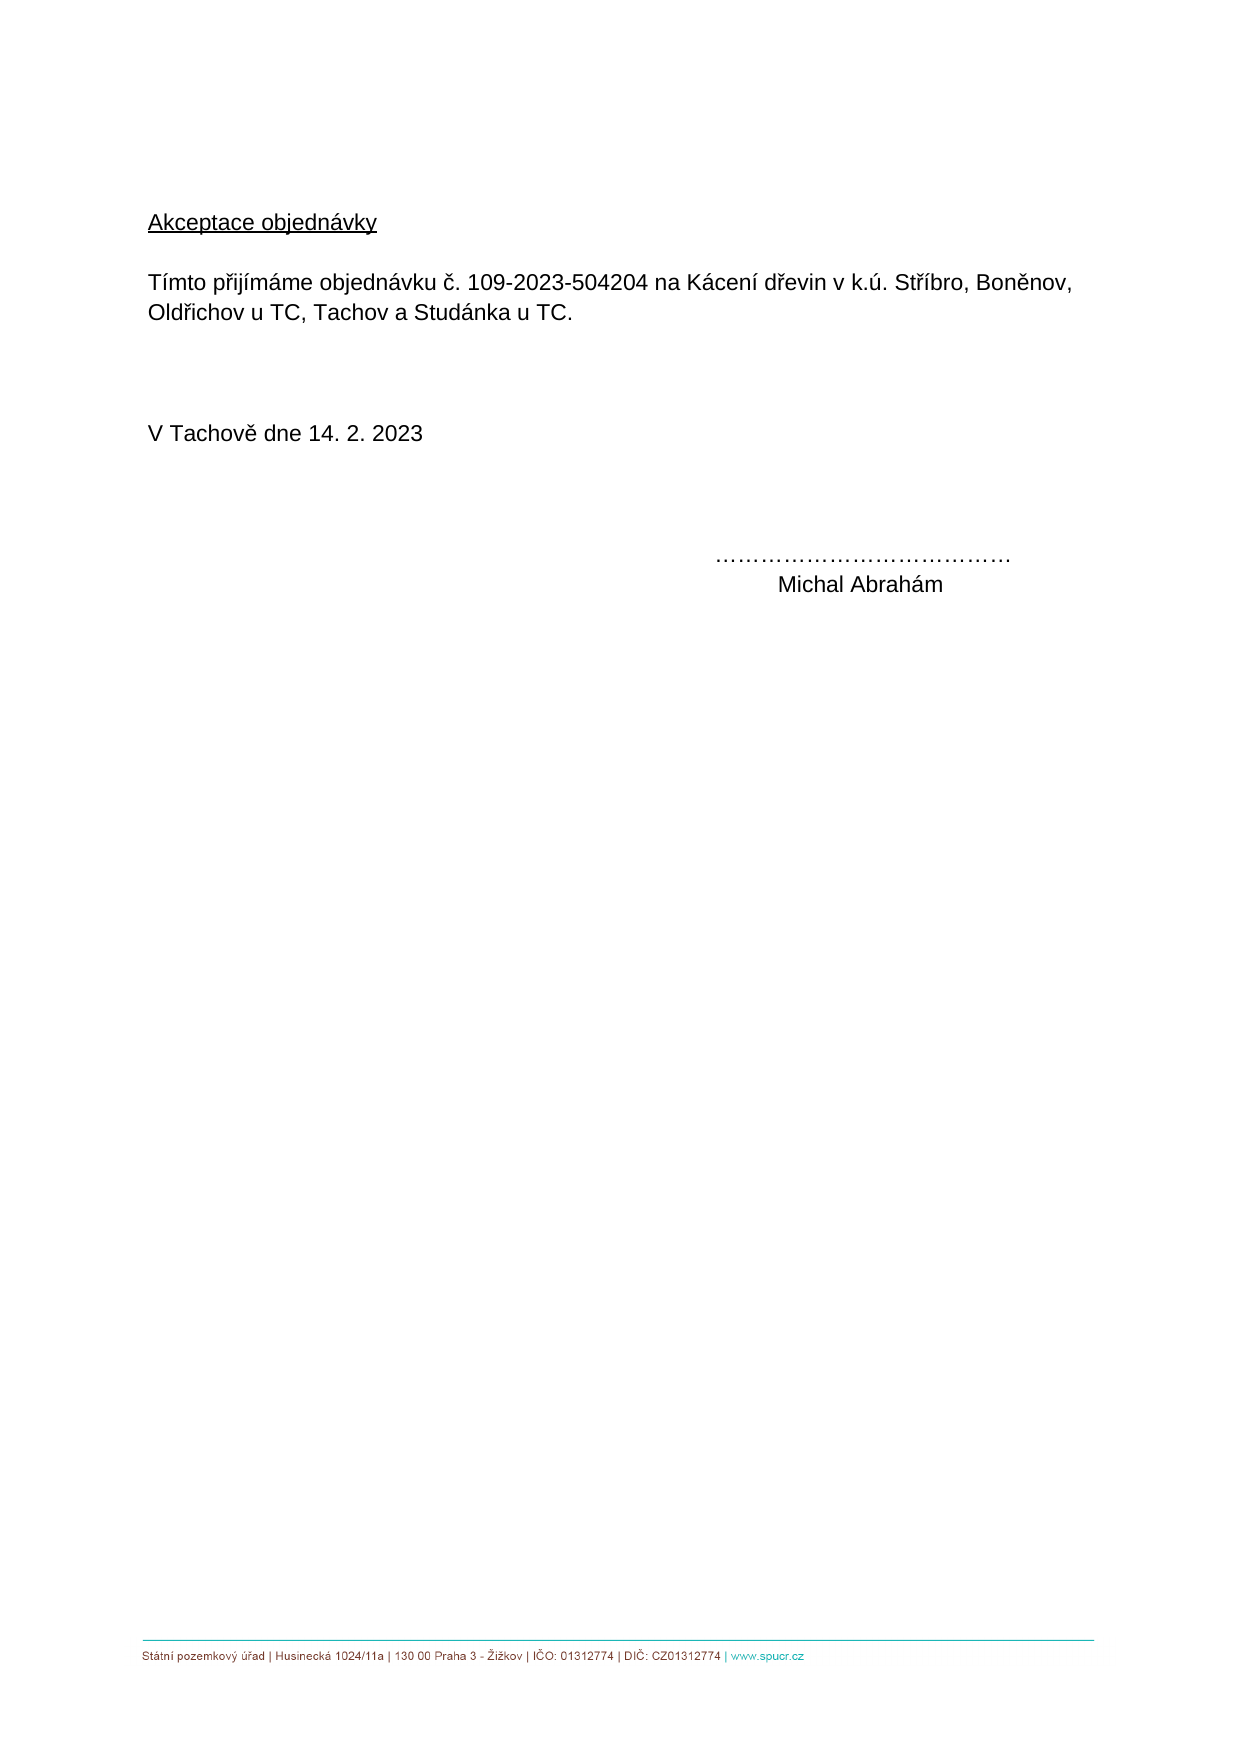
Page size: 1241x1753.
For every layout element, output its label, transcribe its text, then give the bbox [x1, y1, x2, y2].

picture [124, 1637, 1116, 1666]
text Tímto přijímáme objednávku č. 109-2023-504204 na Kácení dřevin v k.ú. Stříbro, Boněnov, Oldřichov u TC, Tachov a Studánka u TC. [148, 269, 1092, 326]
text ………………………………… [148, 541, 1092, 567]
text Michal Abrahám [148, 571, 1092, 598]
text V Tachově dne 14. 2. 2023 [148, 420, 1092, 447]
text Akceptace objednávky [148, 209, 1092, 235]
